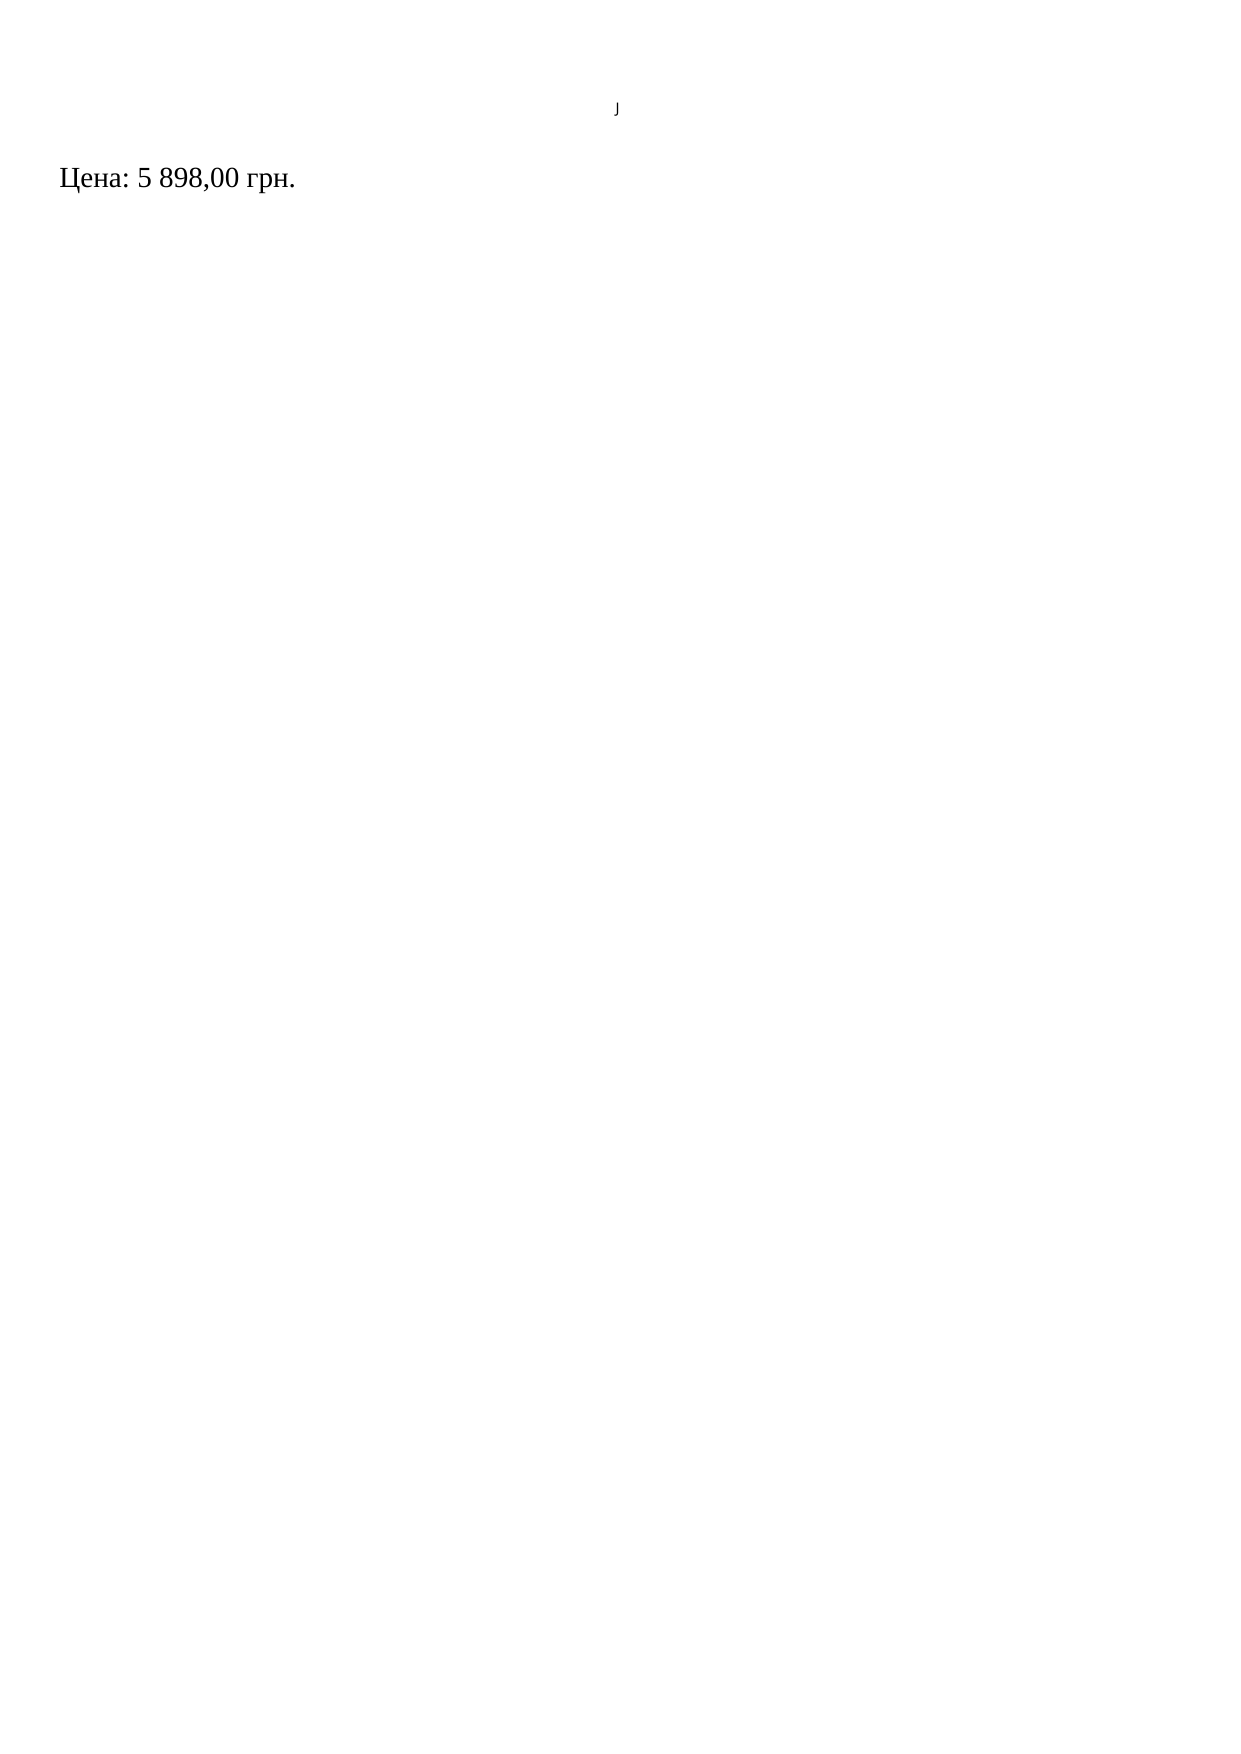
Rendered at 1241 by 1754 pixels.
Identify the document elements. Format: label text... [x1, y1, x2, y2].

text Цена: 5 898,00 грн. [59, 160, 1181, 193]
